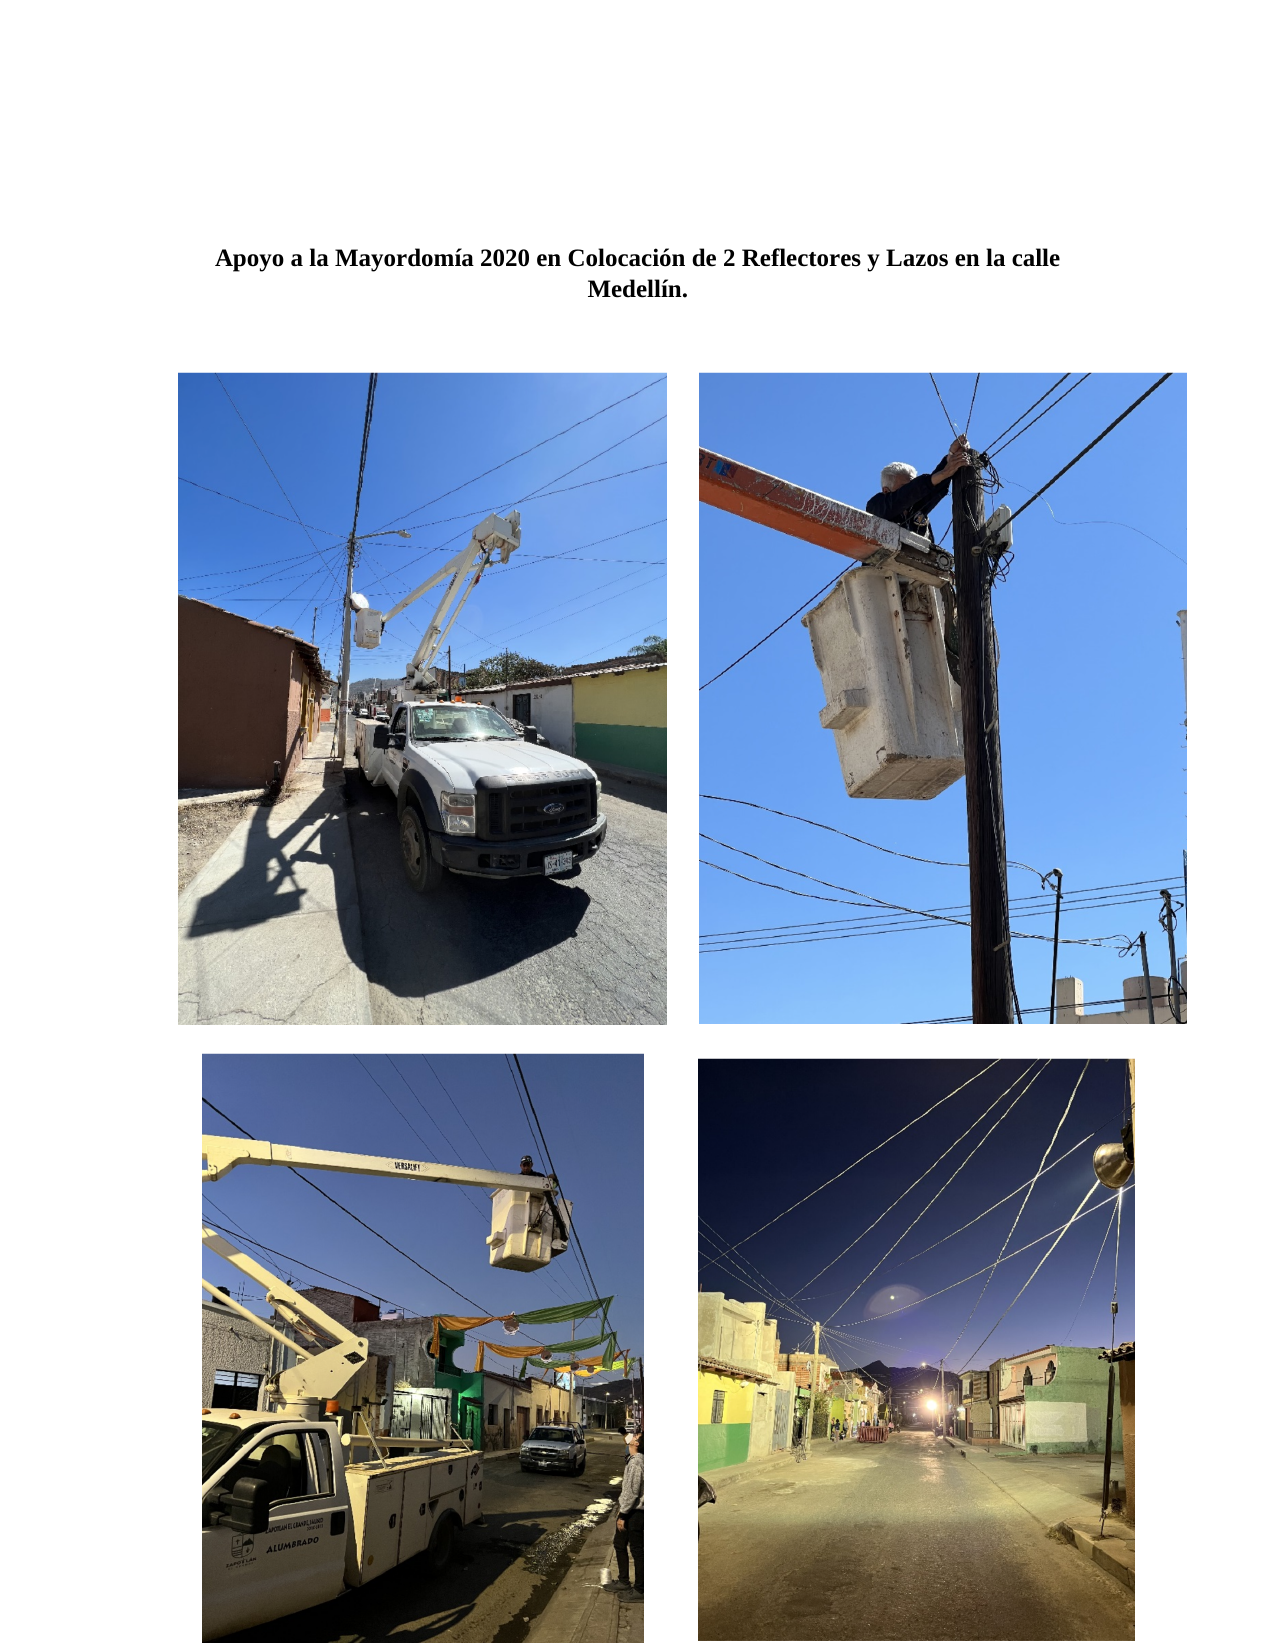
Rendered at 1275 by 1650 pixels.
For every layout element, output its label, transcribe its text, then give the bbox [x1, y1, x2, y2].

text Apoyo a la Mayordomía 2020 en Colocación de 2 Reflectores y Lazos en la calle Medellín. [177, 243, 1098, 303]
picture [178, 373, 667, 1024]
picture [698, 1059, 1135, 1640]
picture [699, 373, 1187, 1023]
picture [202, 1054, 644, 1642]
